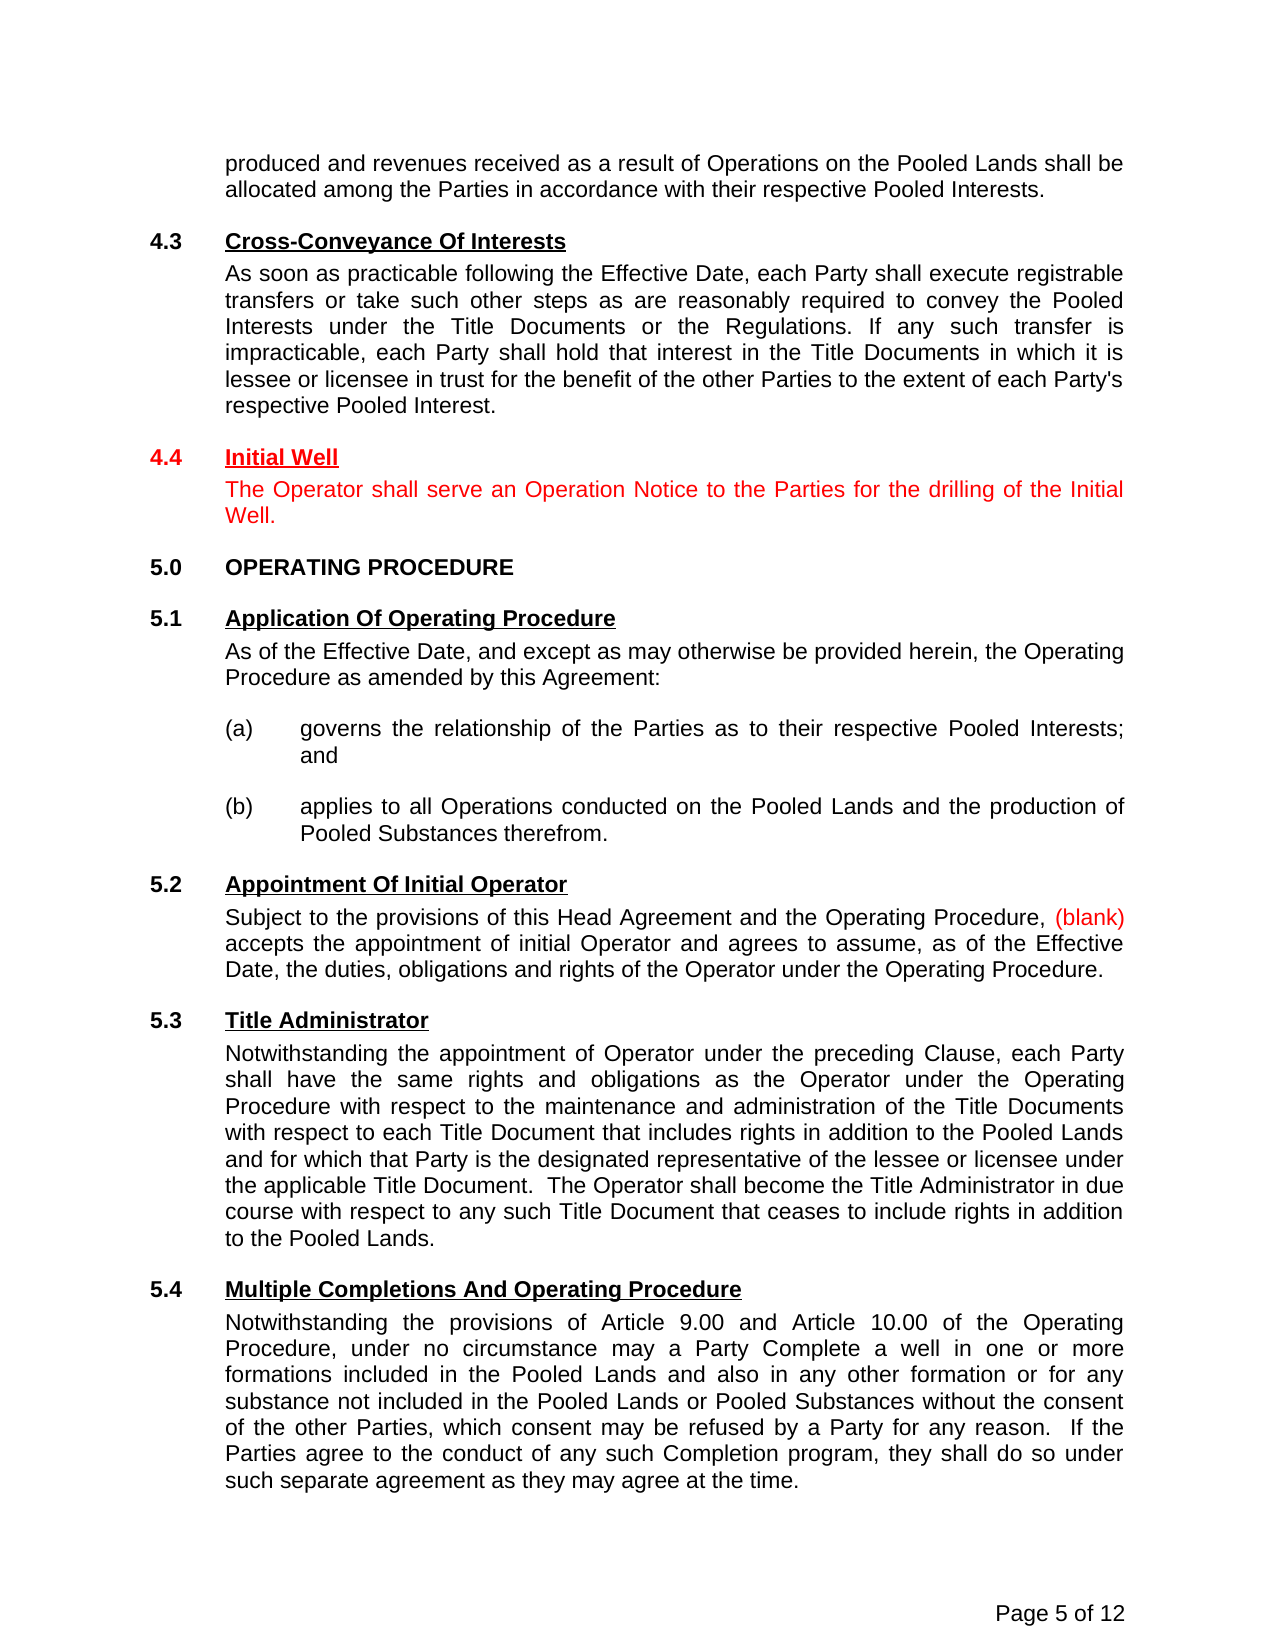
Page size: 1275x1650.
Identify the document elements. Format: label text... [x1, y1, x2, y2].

subtitle As soon as practicable following the Effective Date, each Party shall execute registrable transfers or take such other steps as are reasonably required to convey the Pooled Interests under the Title Documents or the Regulations. If any such transfer is impracticable, each Party shall hold that interest in the Title Documents in which it is lessee or licensee in trust for the benefit of the other Parties to the extent of each Party's respective Pooled Interest. [225, 260, 1125, 418]
subtitle 4.4 Initial Well [150, 443, 1125, 470]
subtitle 5.3 Title Administrator [150, 1007, 1125, 1034]
subtitle 5.1 Application Of Operating Procedure [150, 605, 1125, 631]
subtitle 5.4 Multiple Completions And Operating Procedure [150, 1276, 1125, 1302]
subtitle 5.2 Appointment Of Initial Operator [150, 871, 1125, 897]
subtitle 4.3 Cross-Conveyance Of Interests [150, 228, 1125, 254]
list applies to all Operations conducted on the Pooled Lands and the production of Pooled Substances therefrom. [225, 793, 1125, 846]
list governs the relationship of the Parties as to their respective Pooled Interests; and [225, 715, 1125, 768]
list OPERATING PROCEDURE [150, 554, 1125, 580]
text Notwithstanding the appointment of Operator under the preceding Clause, each Party shall have the same rights and obligations as the Operator under the Operating Procedure with respect to the maintenance and administration of the Title Documents with respect to each Title Document that includes rights in addition to the Pooled Lands and for which that Party is the designated representative of the lessee or licensee under the applicable Title Document. The Operator shall become the Title Administrator in due course with respect to any such Title Document that ceases to include rights in addition to the Pooled Lands. [225, 1040, 1125, 1251]
subtitle The Operator shall serve an Operation Notice to the Parties for the drilling of the Initial Well. [225, 476, 1125, 529]
text Subject to the provisions of this Head Agreement and the Operating Procedure, (blank) accepts the appointment of initial Operator and agrees to assume, as of the Effective Date, the duties, obligations and rights of the Operator under the Operating Procedure. [225, 903, 1125, 982]
text As of the Effective Date, and except as may otherwise be provided herein, the Operating Procedure as amended by this Agreement: [225, 638, 1125, 690]
text Notwithstanding the provisions of Article 9.00 and Article 10.00 of the Operating Procedure, under no circumstance may a Party Complete a well in one or more formations included in the Pooled Lands and also in any other formation or for any substance not included in the Pooled Lands or Pooled Substances without the consent of the other Parties, which consent may be refused by a Party for any reason. If the Parties agree to the conduct of any such Completion program, they shall do so under such separate agreement as they may agree at the time. [225, 1308, 1125, 1493]
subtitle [225, 150, 1125, 203]
